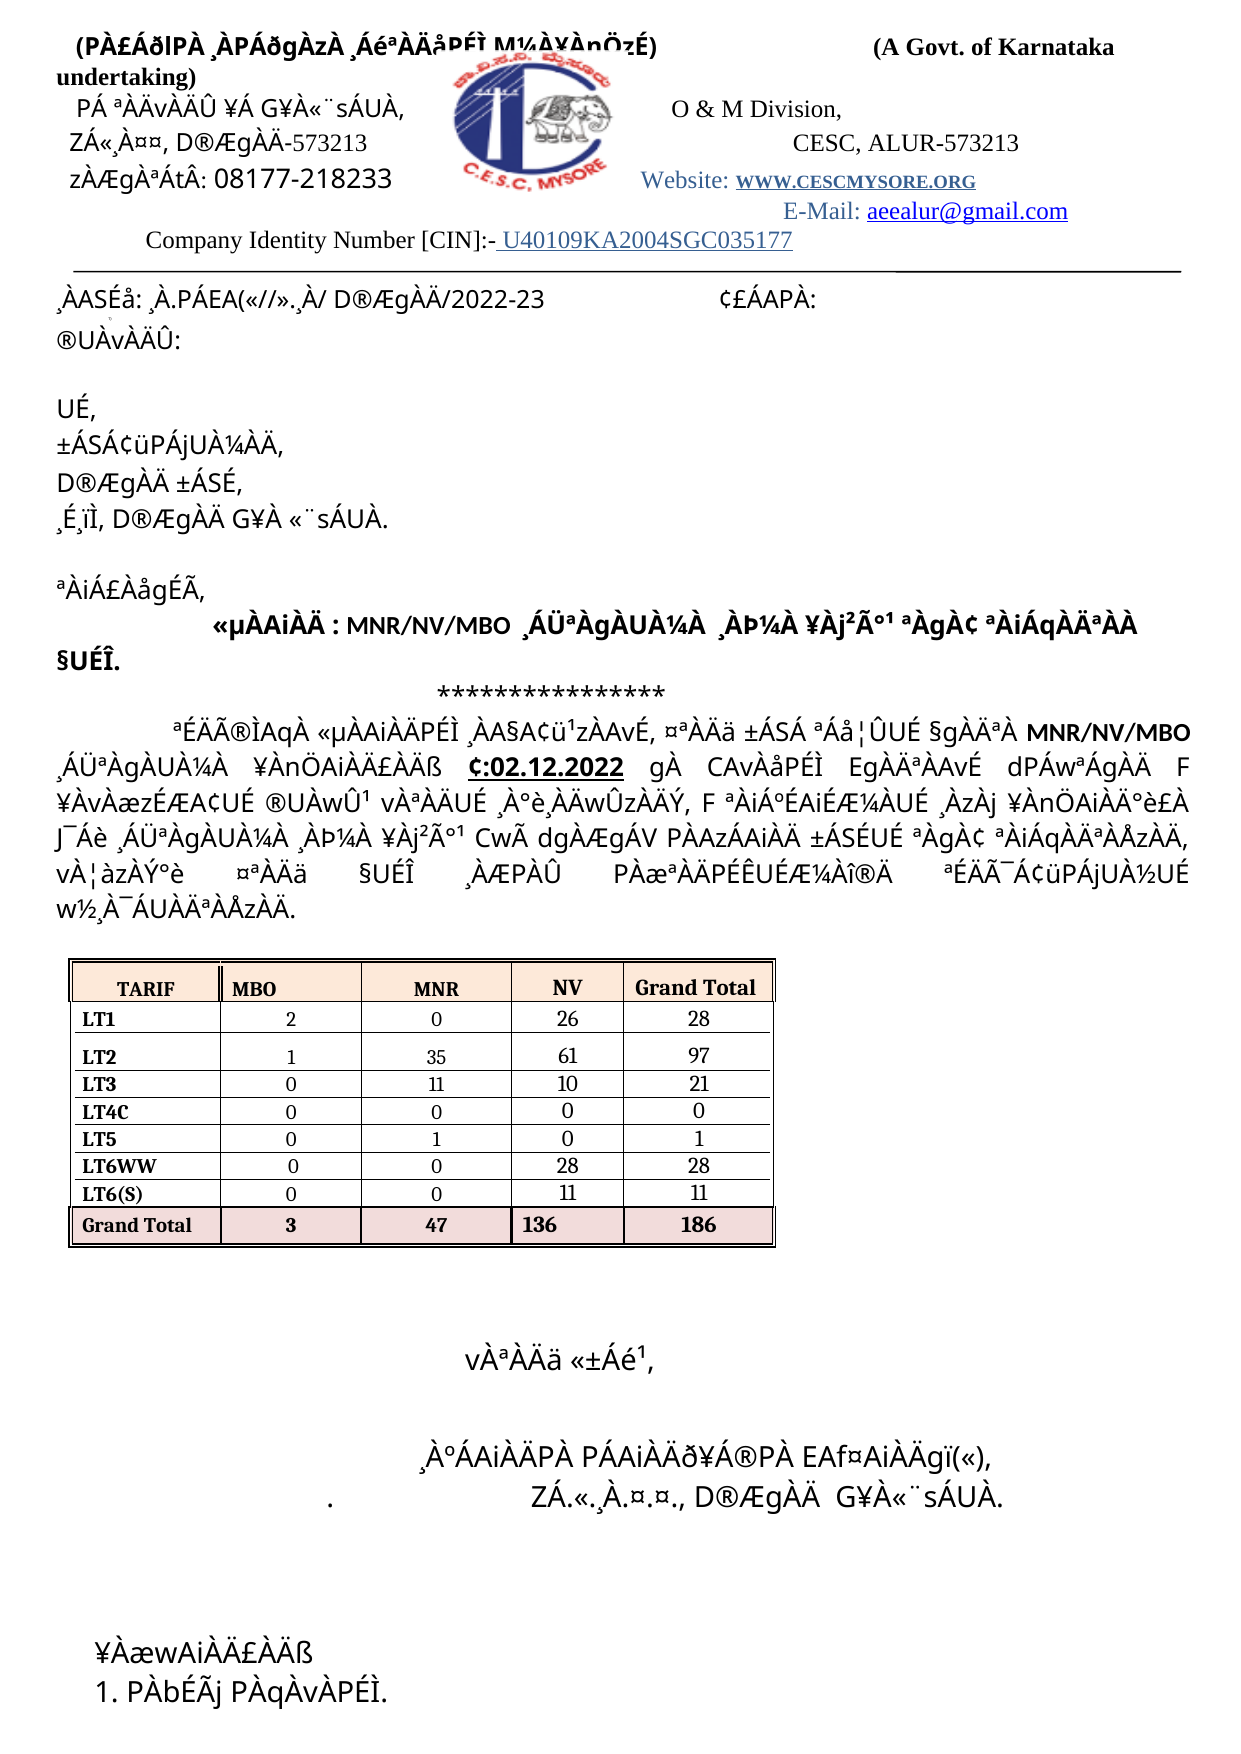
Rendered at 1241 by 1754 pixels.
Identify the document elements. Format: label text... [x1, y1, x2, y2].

table_cell 136 [513, 1208, 623, 1243]
text PÁ ªÀÄvÀÄÛ ¥Á G¥À«¨sÁUÀ, O & M Division, [56, 91, 435, 125]
table_cell 0 [221, 1125, 361, 1152]
table_header Grand Total [624, 963, 772, 1001]
table_cell 0 [624, 1097, 773, 1124]
table_cell 1 [624, 1124, 773, 1152]
table_cell 1 [221, 1033, 361, 1069]
table_cell 10 [512, 1071, 623, 1097]
table_cell 26 [512, 1002, 623, 1032]
table_cell 11 [624, 1179, 773, 1206]
table_cell 47 [362, 1208, 510, 1243]
text zÀÆgÀªÁtÂ: 08177-218233 Website: WWW.CESCMYSORE.ORG [56, 159, 1191, 196]
table_cell 3 [222, 1208, 360, 1243]
text ±ÁSÁ¢üPÁjUÀ¼ÀÄ, [56, 426, 1191, 462]
table_header TARIF [71, 960, 221, 1001]
table_cell 0 [512, 1125, 623, 1152]
table_cell 11 [362, 1071, 511, 1097]
table_header MBO [221, 963, 361, 1001]
text ¥ÀæwAiÀÄ£ÀÄß [56, 1632, 1191, 1672]
table_header NV [512, 963, 623, 1001]
table_cell 0 [221, 1071, 361, 1097]
table_cell 0 [362, 1098, 511, 1124]
table_cell 35 [362, 1033, 511, 1069]
table_cell LT6WW [71, 1152, 220, 1179]
list E-Mail: aeealur@gmail.com [145, 196, 1191, 225]
text . ZÁ.«.¸À.¤.¤., D®ÆgÀÄ G¥À«¨sÁUÀ. [131, 1476, 1191, 1516]
table_cell 0 [362, 1153, 511, 1179]
text «µÀAiÀÄ : MNR/NV/MBO ¸ÁÜªÀgÀUÀ¼À ¸ÀÞ¼À ¥Àj²Ã°¹ ªÀgÀ¢ ªÀiÁqÀÄªÀÀ §UÉÎ. [56, 607, 1191, 678]
table_cell 0 [362, 1002, 511, 1032]
table_cell 97 [624, 1032, 773, 1069]
table_cell Grand Total [73, 1208, 220, 1243]
table_cell LT1 [71, 1001, 220, 1032]
text 1. PÀbÉÃj PÀqÀvÀPÉÌ. [56, 1672, 1191, 1711]
text ¸ÀºÁAiÀÄPÀ PÁAiÀÄð¥Á®PÀ EAf¤AiÀÄgï(«), [131, 1436, 1191, 1476]
text ¸ÀASÉå: ¸À.PÁEA(«//».¸À/ D®ÆgÀÄ/2022-23 ¢£ÁAPÀ: [56, 282, 1191, 316]
table_cell 11 [512, 1180, 623, 1206]
table_cell 2 [221, 1002, 361, 1032]
table_cell 0 [362, 1180, 511, 1206]
text UÉ, [56, 391, 1191, 426]
text ªÀiÁ£ÀågÉÃ, [56, 571, 1191, 607]
text PÁ ªÀÄvÀÄÛ ¥Á G¥À«¨sÁUÀ, O & M Division, [629, 91, 1191, 125]
table_cell LT3 [71, 1070, 220, 1097]
table_cell 28 [512, 1153, 623, 1179]
table_cell 0 [221, 1153, 361, 1179]
table_cell LT6(S) [71, 1179, 220, 1206]
text D®ÆgÀÄ ±ÁSÉ, [56, 465, 1191, 500]
table_cell 186 [625, 1208, 772, 1243]
text (PÀ£ÁðlPÀ ¸ÀPÁðgÀzÀ ¸ÁéªÀÄåPÉÌ M¼À¥ÀnÖzÉ) (A Govt. of Karnataka undertaking) [56, 28, 1191, 91]
table_cell 0 [512, 1098, 623, 1124]
table_cell LT2 [71, 1032, 220, 1069]
table_cell 28 [624, 1002, 773, 1032]
table_header MNR [362, 963, 511, 1001]
table_cell 0 [221, 1180, 361, 1206]
text ®UÀvÀÄÛ: [56, 323, 1191, 357]
table_cell 1 [362, 1125, 511, 1152]
table_cell 21 [624, 1070, 773, 1097]
text **************** [131, 678, 1191, 713]
text ªÉÄÃ®ÌAqÀ «µÀAiÀÄPÉÌ ¸ÀA§A¢ü¹zÀAvÉ, ¤ªÀÄä ±ÁSÁ ªÁå¦ÛUÉ §gÀÄªÀ MNR/NV/MBO ¸ÁÜªÀgÀUÀ¼À ¥ÀnÖAiÀÄ£ÀÄß ¢:02.12.2022 gÀ CAvÀåPÉÌ EgÀÄªÀAvÉ dPÁwªÁgÀÄ F ¥ÀvÀæzÉÆA¢UÉ ®UÀwÛ¹ vÀªÀÄUÉ ¸À°è¸ÀÄwÛzÀÄÝ, F ªÀiÁºÉAiÉÆ¼ÀUÉ ¸ÀzÀj ¥ÀnÖAiÀÄ°è£À J¯Áè ¸ÁÜªÀgÀUÀ¼À ¸ÀÞ¼À ¥Àj²Ã°¹ CwÃ dgÀÆgÁV PÀAzÁAiÀÄ ±ÁSÉUÉ ªÀgÀ¢ ªÀiÁqÀÄªÀÅzÀÄ, vÀ¦àzÀÝ°è ¤ªÀÄä §UÉÎ ¸ÀÆPÀÛ PÀæªÀÄPÉÊUÉÆ¼Àî®Ä ªÉÄÃ¯Á¢üPÁjUÀ½UÉ w½¸À¯ÁUÀÄªÀÅzÀÄ. [56, 713, 1191, 927]
text ZÁ«¸À¤¤, D®ÆgÀÄ-573213 CESC, ALUR-573213 [56, 125, 435, 159]
table_cell 61 [512, 1033, 623, 1069]
text vÀªÀÄä «±Áé¹, [56, 1339, 1191, 1379]
list Company Identity Number [CIN]:- U40109KA2004SGC035177 [145, 225, 1191, 253]
table_cell 0 [221, 1098, 361, 1124]
text ZÁ«¸À¤¤, D®ÆgÀÄ-573213 CESC, ALUR-573213 [629, 125, 1191, 159]
table_cell 28 [624, 1152, 773, 1179]
table_cell LT5 [71, 1124, 220, 1152]
table_cell LT4C [71, 1097, 220, 1124]
text ¸É¸ïÌ, D®ÆgÀÄ G¥À «¨sÁUÀ. [56, 500, 1191, 536]
